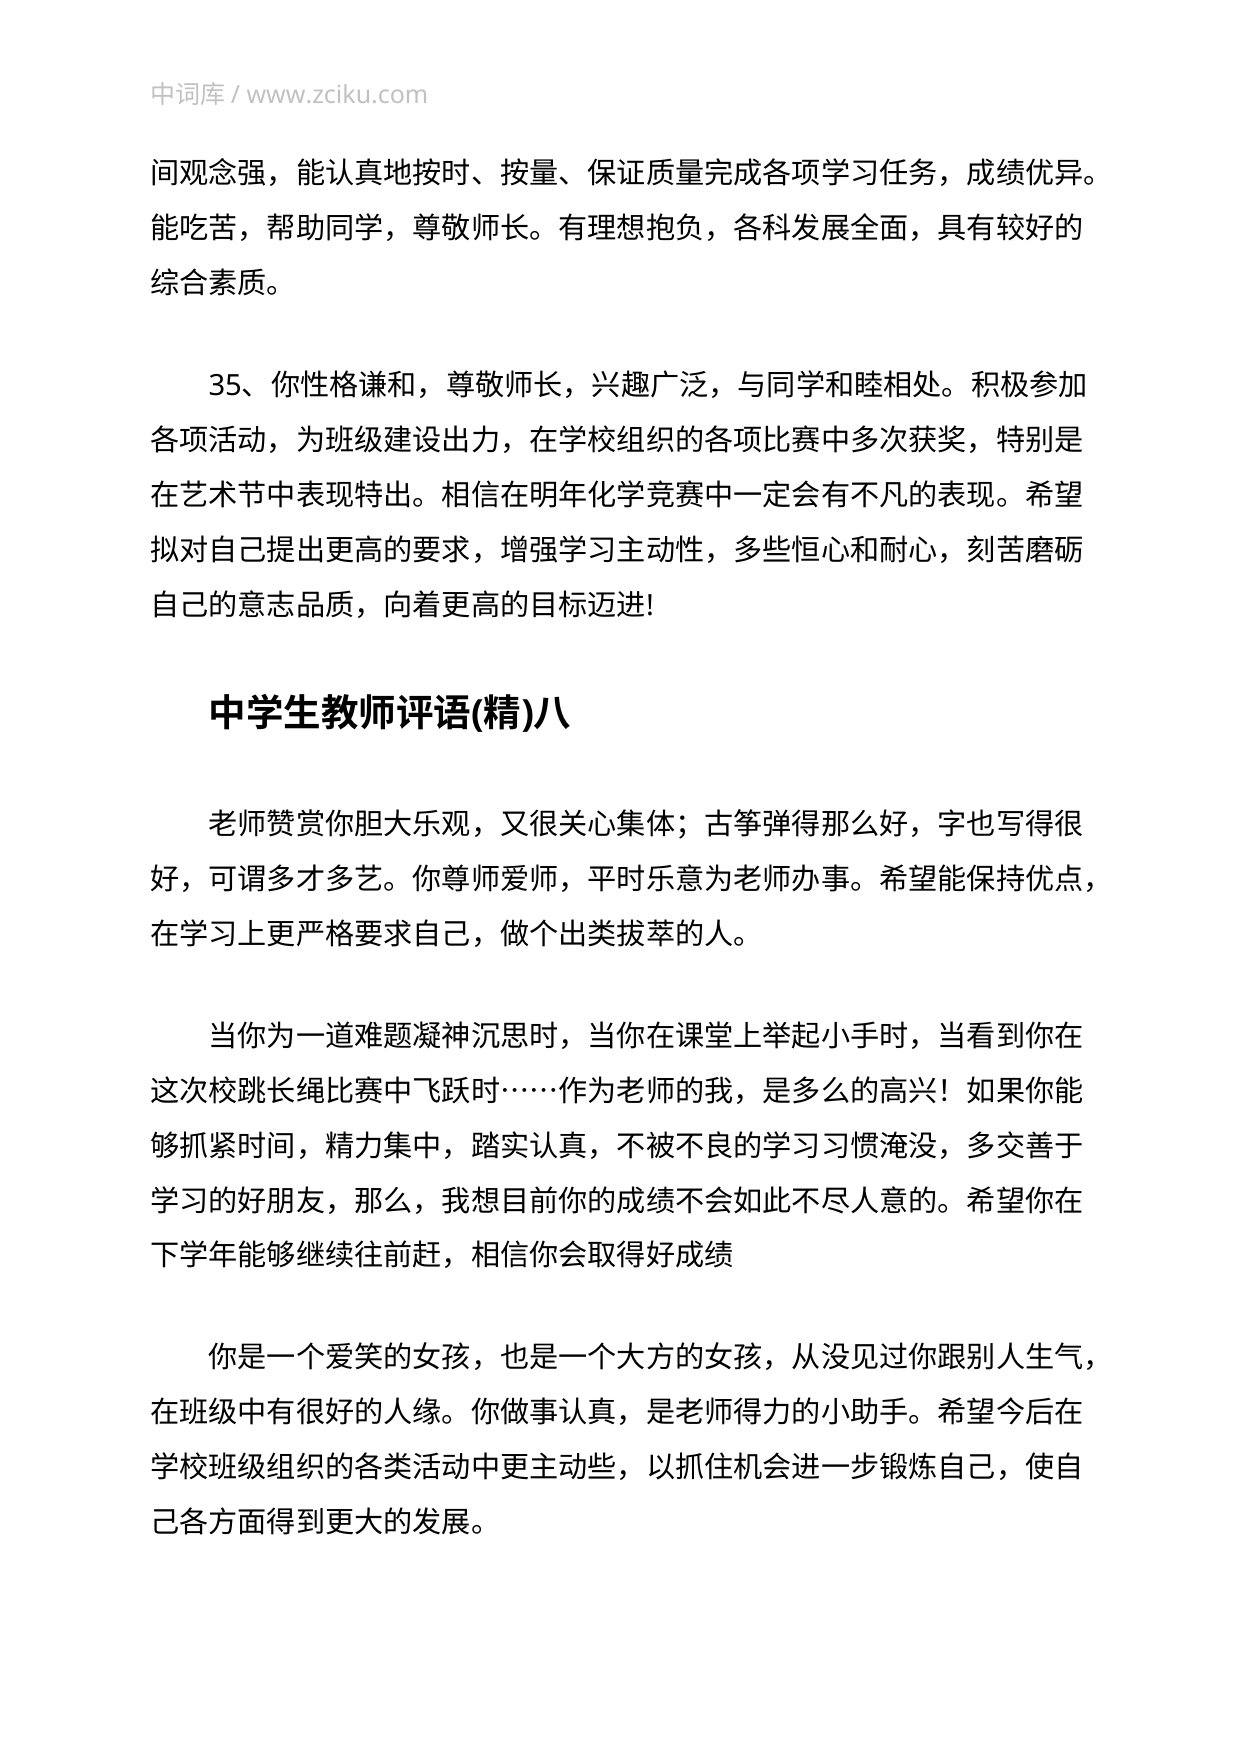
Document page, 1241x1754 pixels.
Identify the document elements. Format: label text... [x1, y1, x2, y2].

text 你是一个爱笑的女孩，也是一个大方的女孩，从没见过你跟别人生气，在班级中有很好的人缘。你做事认真，是老师得力的小助手。希望今后在学校班级组织的各类活动中更主动些，以抓住机会进一步锻炼自己，使自己各方面得到更大的发展。 [150, 1334, 1090, 1541]
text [150, 150, 1090, 302]
text 中学生教师评语(精)八 [150, 683, 1090, 738]
text 35、你性格谦和，尊敬师长，兴趣广泛，与同学和睦相处。积极参加各项活动，为班级建设出力，在学校组织的各项比赛中多次获奖，特别是在艺术节中表现特出。相信在明年化学竞赛中一定会有不凡的表现。希望拟对自己提出更高的要求，增强学习主动性，多些恒心和耐心，刻苦磨砺自己的意志品质，向着更高的目标迈进! [150, 362, 1090, 624]
text 当你为一道难题凝神沉思时，当你在课堂上举起小手时，当看到你在这次校跳长绳比赛中飞跃时……作为老师的我，是多么的高兴！如果你能够抓紧时间，精力集中，踏实认真，不被不良的学习习惯淹没，多交善于学习的好朋友，那么，我想目前你的成绩不会如此不尽人意的。希望你在下学年能够继续往前赶，相信你会取得好成绩 [150, 1012, 1090, 1274]
text 老师赞赏你胆大乐观，又很关心集体；古筝弹得那么好，字也写得很好，可谓多才多艺。你尊师爱师，平时乐意为老师办事。希望能保持优点，在学习上更严格要求自己，做个出类拔萃的人。 [150, 801, 1090, 953]
